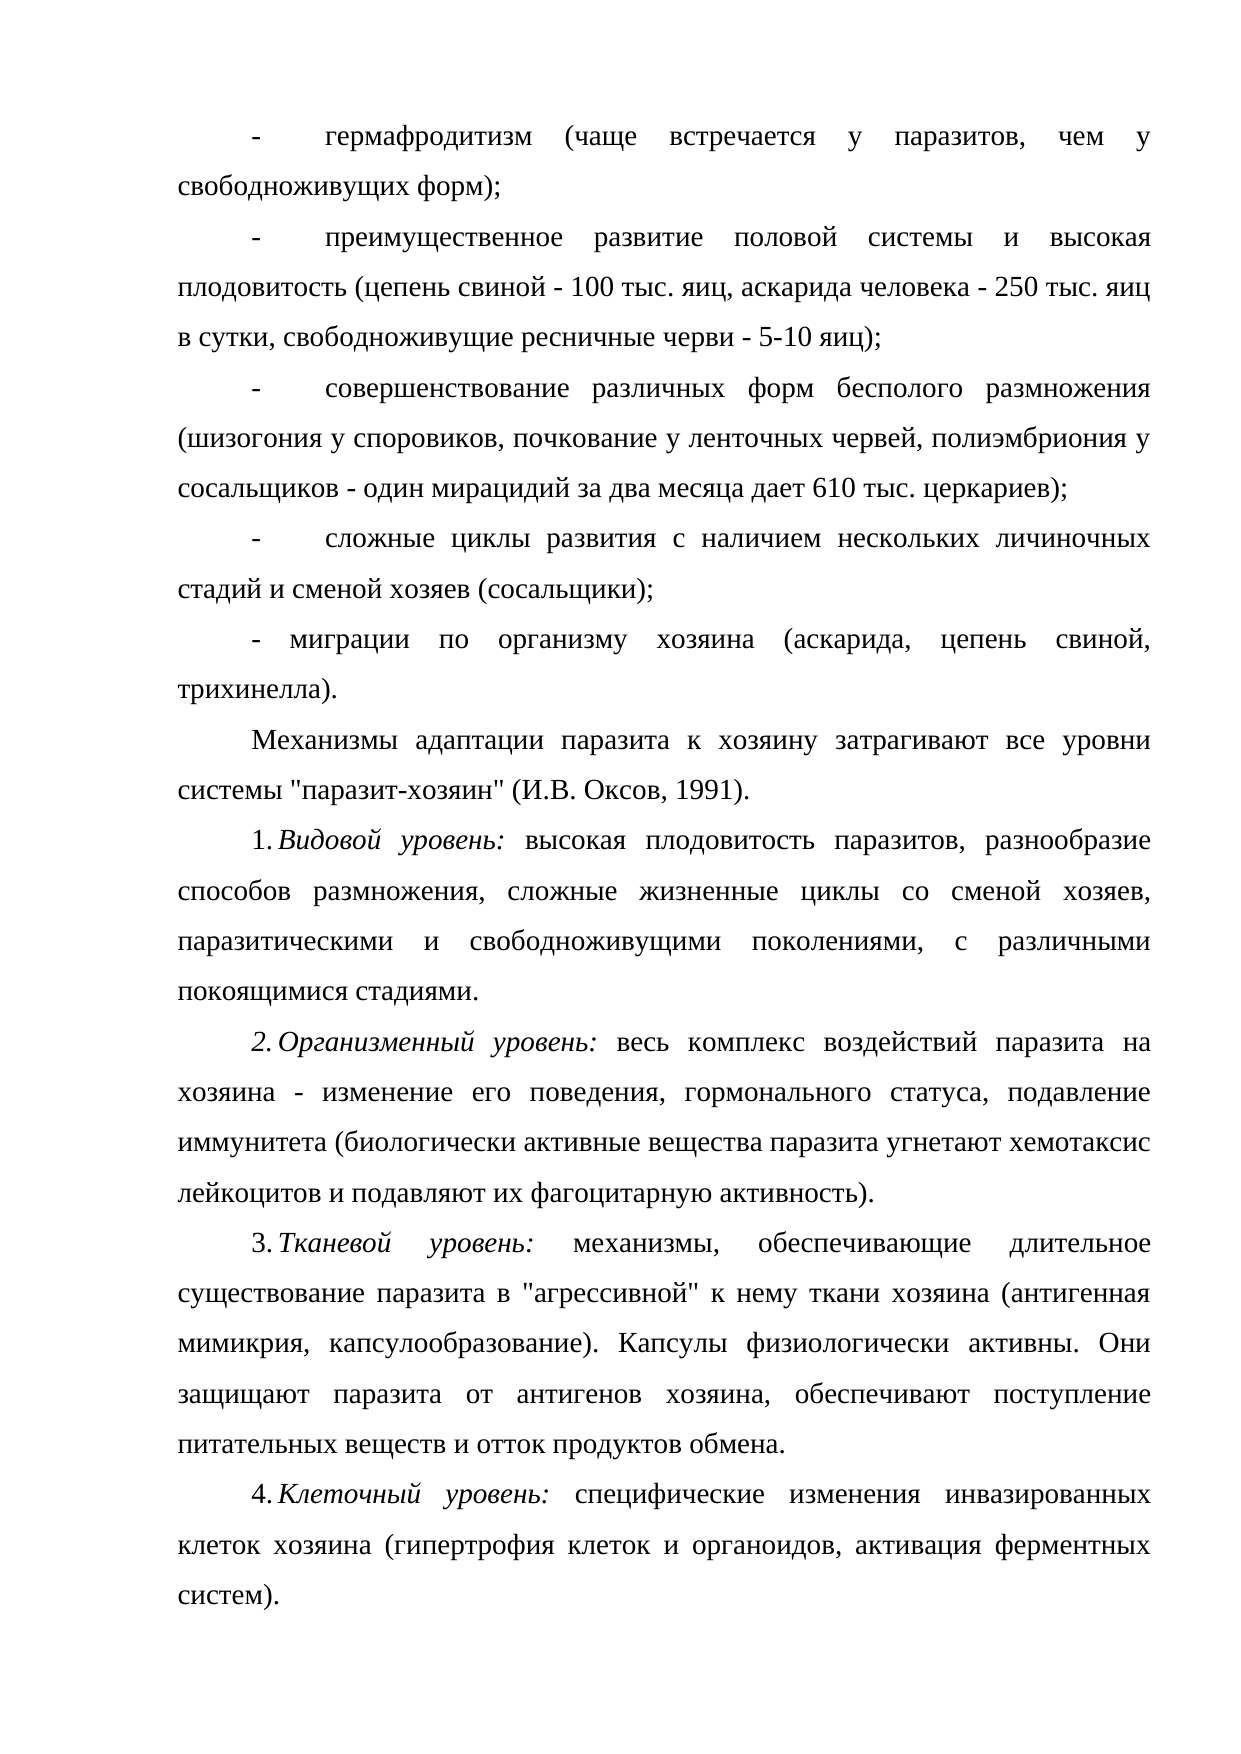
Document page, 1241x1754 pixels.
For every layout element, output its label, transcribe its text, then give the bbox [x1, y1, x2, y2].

list Организменный уровень: весь комплекс воздействий паразита на хозяина - изменение его поведения, гормонального статуса, подавление иммунитета (биологически активные вещества паразита угнетают хемотаксис лейкоцитов и подавляют их фагоцитарную активность). [177, 1024, 1152, 1208]
list совершенствование различных форм бесполого размножения (шизогония у споровиков, почкование у ленточных червей, полиэмбриония у сосальщиков - один мирацидий за два месяца дает 610 тыс. церкариев); [177, 370, 1152, 504]
list сложные циклы развития с наличием нескольких личиночных стадий и сменой хозяев (сосальщики); [177, 521, 1152, 604]
text - миграции по организму хозяина (аскарида, цепень свиной, трихинелла). [177, 621, 1152, 705]
text Механизмы адаптации паразита к хозяину затрагивают все уровни системы "паразит-хозяин" (И.В. Оксов, 1991). [177, 722, 1152, 806]
list гермафродитизм (чаще встречается у паразитов, чем у свободноживущих форм); [177, 118, 1152, 202]
list Тканевой уровень: механизмы, обеспечивающие длительное существование паразита в "агрессивной" к нему ткани хозяина (антигенная мимикрия, капсулообразование). Капсулы физиологически активны. Они защищают паразита от антигенов хозяина, обеспечивают поступление питательных веществ и отток продуктов обмена. [177, 1225, 1152, 1460]
list Видовой уровень: высокая плодовитость паразитов, разнообразие способов размножения, сложные жизненные циклы со сменой хозяев, паразитическими и свободноживущими поколениями, с различными покоящимися стадиями. [177, 822, 1152, 1007]
list Клеточный уровень: специфические изменения инвазированных клеток хозяина (гипертрофия клеток и органоидов, активация ферментных систем). [177, 1477, 1152, 1611]
list преимущественное развитие половой системы и высокая плодовитость (цепень свиной - 100 тыс. яиц, аскарида человека - 250 тыс. яиц в сутки, свободноживущие ресничные черви - 5-10 яиц); [177, 219, 1152, 353]
